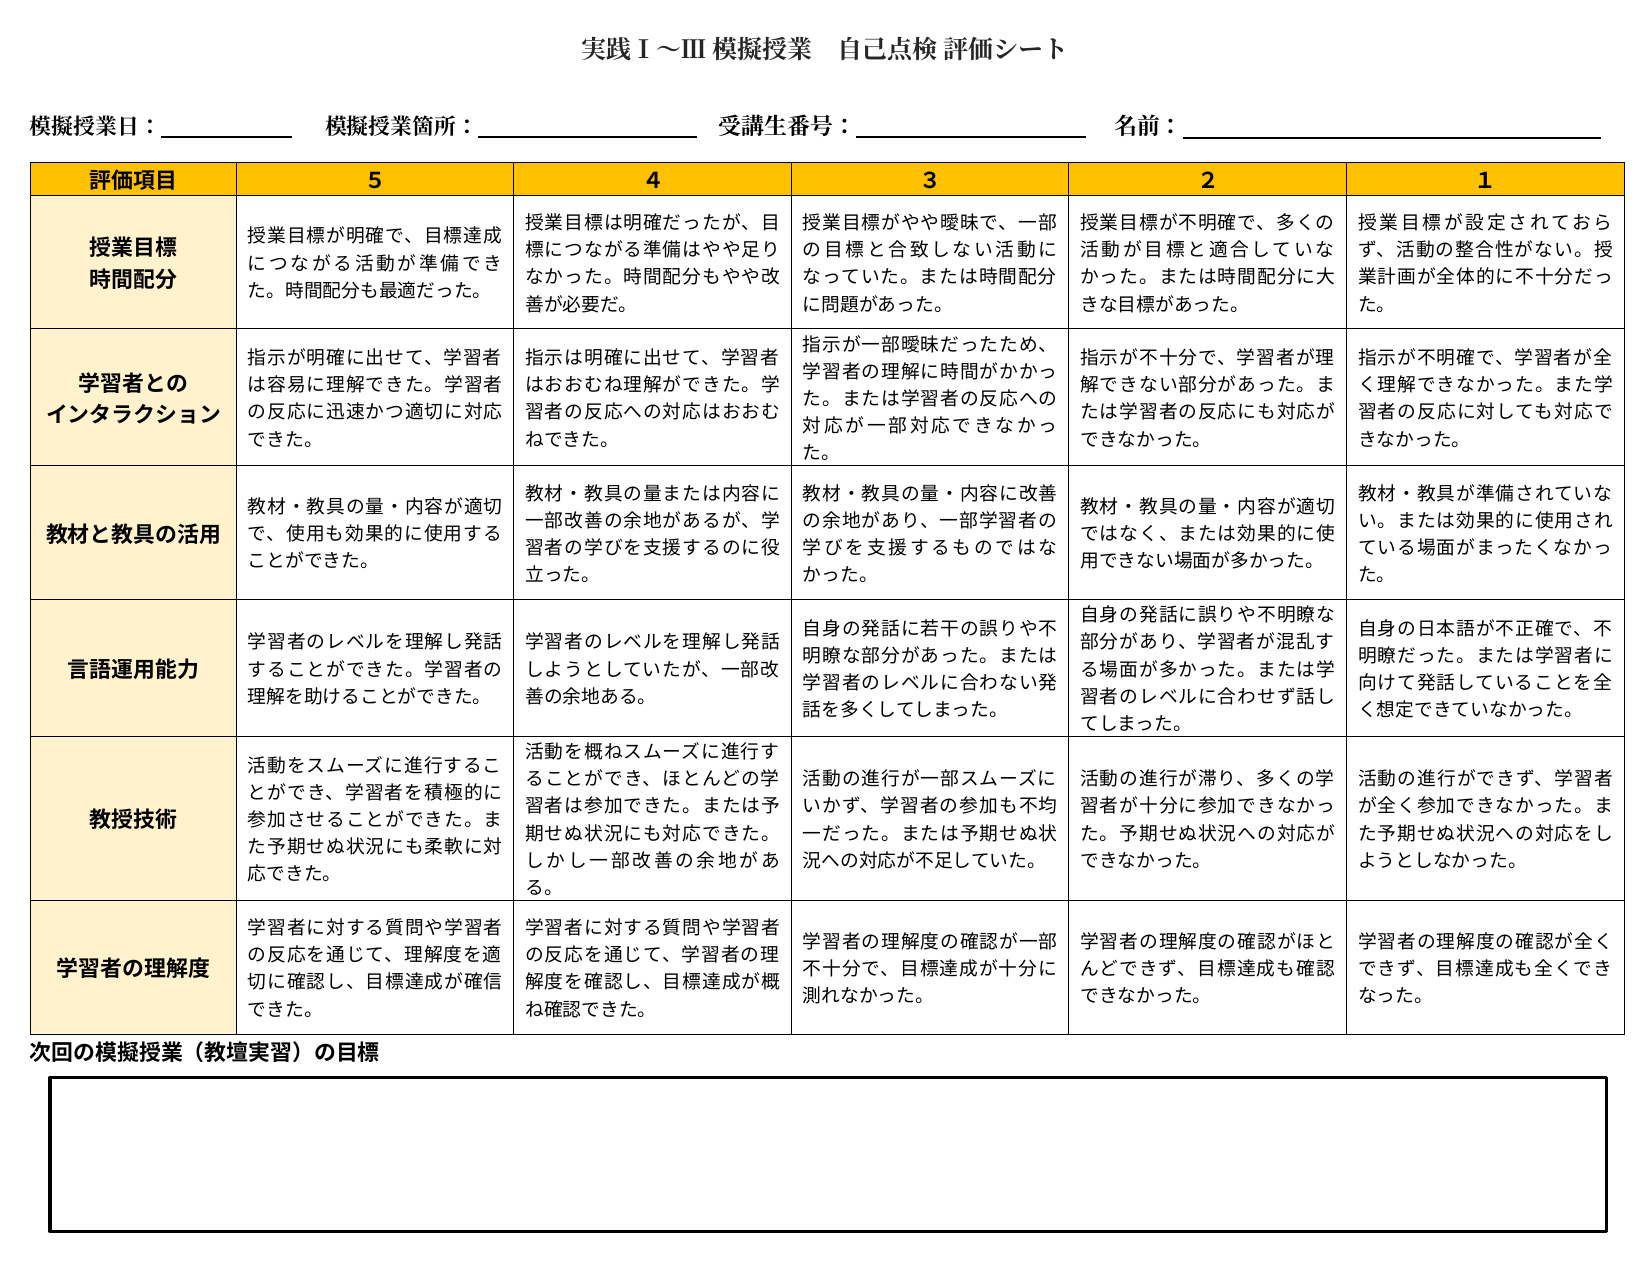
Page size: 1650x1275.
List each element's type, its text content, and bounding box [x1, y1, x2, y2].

table_cell 学習者に対する質問や学習者の反応を通じて、学習者の理解度を確認し、目標達成が概ね確認できた。 [514, 901, 791, 1033]
table_cell 活動の進行が一部スムーズにいかず、学習者の参加も不均一だった。または予期せぬ状況への対応が不足していた。 [792, 737, 1068, 900]
table_cell 授業目標が明確で、目標達成につながる活動が準備できた。時間配分も最適だった。 [237, 196, 513, 328]
table_cell 自身の発話に誤りや不明瞭な部分があり、学習者が混乱する場面が多かった。または学習者のレベルに合わせず話してしまった。 [1069, 600, 1346, 736]
table_cell 学習者の理解度の確認が一部不十分で、目標達成が十分に測れなかった。 [792, 901, 1068, 1033]
table_cell 教材・教具が準備されていない。または効果的に使用されている場面がまったくなかった。 [1347, 466, 1624, 599]
table_cell 授業目標は明確だったが、目標につながる準備はやや足りなかった。時間配分もやや改善が必要だ。 [514, 196, 791, 328]
table_cell 教材・教具の量・内容が適切で、使用も効果的に使用することができた。 [237, 466, 513, 599]
table_cell 教材・教具の量または内容に一部改善の余地があるが、学習者の学びを支援するのに役立った。 [514, 466, 791, 599]
table_cell 言語運用能力 [31, 600, 236, 736]
table_cell 指示は明確に出せて、学習者はおおむね理解ができた。学習者の反応への対応はおおむねできた。 [514, 329, 791, 465]
table_cell 学習者に対する質問や学習者の反応を通じて、理解度を適切に確認し、目標達成が確信できた。 [237, 901, 513, 1033]
table_cell 授業目標が設定されておらず、活動の整合性がない。授業計画が全体的に不十分だった。 [1347, 196, 1624, 328]
table_cell 教材と教具の活用 [31, 466, 236, 599]
table_header 評価項目 [31, 163, 236, 195]
table_cell 活動の進行が滞り、多くの学習者が十分に参加できなかった。予期せぬ状況への対応ができなかった。 [1069, 737, 1346, 900]
table_cell 学習者の理解度 [31, 901, 236, 1033]
table_cell 活動をスムーズに進行することができ、学習者を積極的に参加させることができた。また予期せぬ状況にも柔軟に対応できた。 [237, 737, 513, 900]
table_cell 学習者の理解度の確認が全くできず、目標達成も全くできなった。 [1347, 901, 1624, 1033]
table_cell 自身の発話に若干の誤りや不明瞭な部分があった。または学習者のレベルに合わない発話を多くしてしまった。 [792, 600, 1068, 736]
table_cell 指示が不十分で、学習者が理解できない部分があった。または学習者の反応にも対応ができなかった。 [1069, 329, 1346, 465]
table_cell 指示が明確に出せて、学習者は容易に理解できた。学習者の反応に迅速かつ適切に対応できた。 [237, 329, 513, 465]
table_header ３ [792, 163, 1068, 195]
table_cell 学習者のレベルを理解し発話しようとしていたが、一部改善の余地ある。 [514, 600, 791, 736]
table_cell 活動を概ねスムーズに進行することができ、ほとんどの学習者は参加できた。または予期せぬ状況にも対応できた。しかし一部改善の余地がある。 [514, 737, 791, 900]
text 次回の模擬授業（教壇実習）の目標 [29, 1035, 1620, 1066]
table_header ２ [1069, 163, 1346, 195]
table_cell 学習者のレベルを理解し発話することができた。学習者の理解を助けることができた。 [237, 600, 513, 736]
table_cell 授業目標がやや曖昧で、一部の目標と合致しない活動になっていた。または時間配分に問題があった。 [792, 196, 1068, 328]
table_cell 指示が不明確で、学習者が全く理解できなかった。また学習者の反応に対しても対応できなかった。 [1347, 329, 1624, 465]
table_header ４ [514, 163, 791, 195]
table_cell 教材・教具の量・内容が適切ではなく、または効果的に使用できない場面が多かった。 [1069, 466, 1346, 599]
text 実践Ⅰ～Ⅲ 模擬授業 自己点検 評価シート [29, 29, 1620, 66]
table_header ５ [237, 163, 513, 195]
table_cell 指示が一部曖昧だったため、学習者の理解に時間がかかった。または学習者の反応への対応が一部対応できなかった。 [792, 329, 1068, 465]
table_cell 自身の日本語が不正確で、不明瞭だった。または学習者に向けて発話していることを全く想定できていなかった。 [1347, 600, 1624, 736]
table_cell 学習者との インタラクション [31, 329, 236, 465]
text 模擬授業日： 模擬授業箇所： 受講生番号： 名前： [29, 108, 1620, 141]
table_header １ [1347, 163, 1624, 195]
table_cell 活動の進行ができず、学習者が全く参加できなかった。また予期せぬ状況への対応をしようとしなかった。 [1347, 737, 1624, 900]
table_cell 授業目標が不明確で、多くの活動が目標と適合していなかった。または時間配分に大きな目標があった。 [1069, 196, 1346, 328]
table_cell 学習者の理解度の確認がほとんどできず、目標達成も確認できなかった。 [1069, 901, 1346, 1033]
table_cell 教授技術 [31, 737, 236, 900]
table_cell 教材・教具の量・内容に改善の余地があり、一部学習者の学びを支援するものではなかった。 [792, 466, 1068, 599]
table_cell 授業目標 時間配分 [31, 196, 236, 328]
